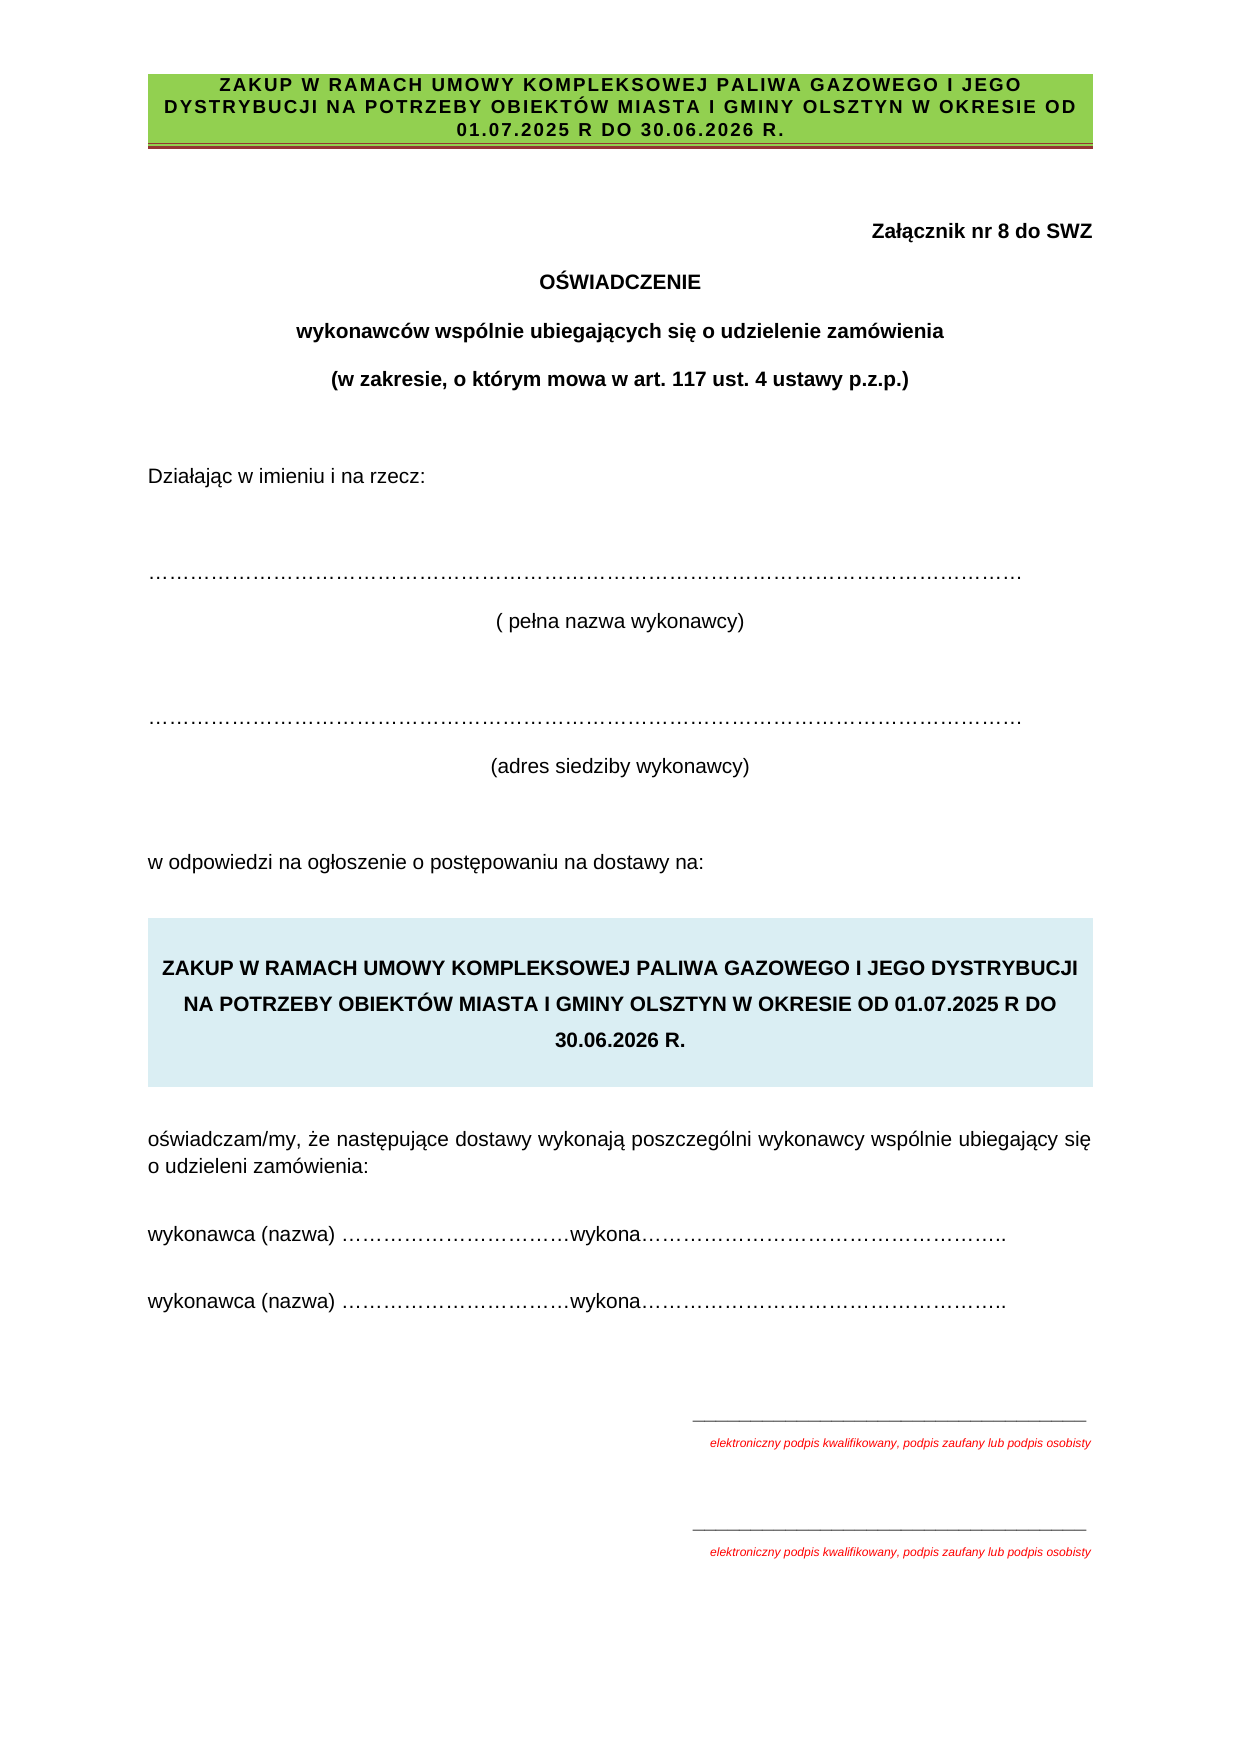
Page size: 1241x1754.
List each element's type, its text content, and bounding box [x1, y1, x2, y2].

text Działając w imieniu i na rzecz: [148, 463, 1093, 487]
text ZAKUP W RAMACH UMOWY KOMPLEKSOWEJ PALIWA GAZOWEGO I JEGO DYSTRYBUCJI NA POTRZEBY OBIEKTÓW MIASTA I GMINY OLSZTYN W OKRESIE OD 01.07.2025 R DO 30.06.2026 R. [148, 956, 1093, 1051]
text OŚWIADCZENIE [148, 270, 1093, 294]
text ……………………………………………………………………………………………………………… [148, 560, 1093, 584]
text wykonawca (nazwa) ……………………………wykona…………………………………………….. [148, 1289, 1093, 1313]
text elektroniczny podpis kwalifikowany, podpis zaufany lub podpis osobisty [221, 1436, 1093, 1460]
text wykonawca (nazwa) ……………………………wykona…………………………………………….. [148, 1222, 1093, 1246]
text ……………………………………………………………………………………………………………… [148, 705, 1093, 729]
text Załącznik nr 8 do SWZ [149, 219, 1093, 243]
text elektroniczny podpis kwalifikowany, podpis zaufany lub podpis osobisty [221, 1545, 1093, 1569]
text __________________________________ [148, 1509, 1093, 1533]
text oświadczam/my, że następujące dostawy wykonają poszczególni wykonawcy wspólnie ubiegający się o udzieleni zamówienia: [148, 1127, 1093, 1178]
text ( pełna nazwa wykonawcy) [148, 608, 1093, 632]
text __________________________________ [148, 1399, 1093, 1423]
text w odpowiedzi na ogłoszenie o postępowaniu na dostawy na: [148, 850, 1093, 874]
text wykonawców wspólnie ubiegających się o udzielenie zamówienia [148, 318, 1093, 342]
text (adres siedziby wykonawcy) [148, 753, 1093, 777]
text (w zakresie, o którym mowa w art. 117 ust. 4 ustawy p.z.p.) [148, 367, 1093, 391]
